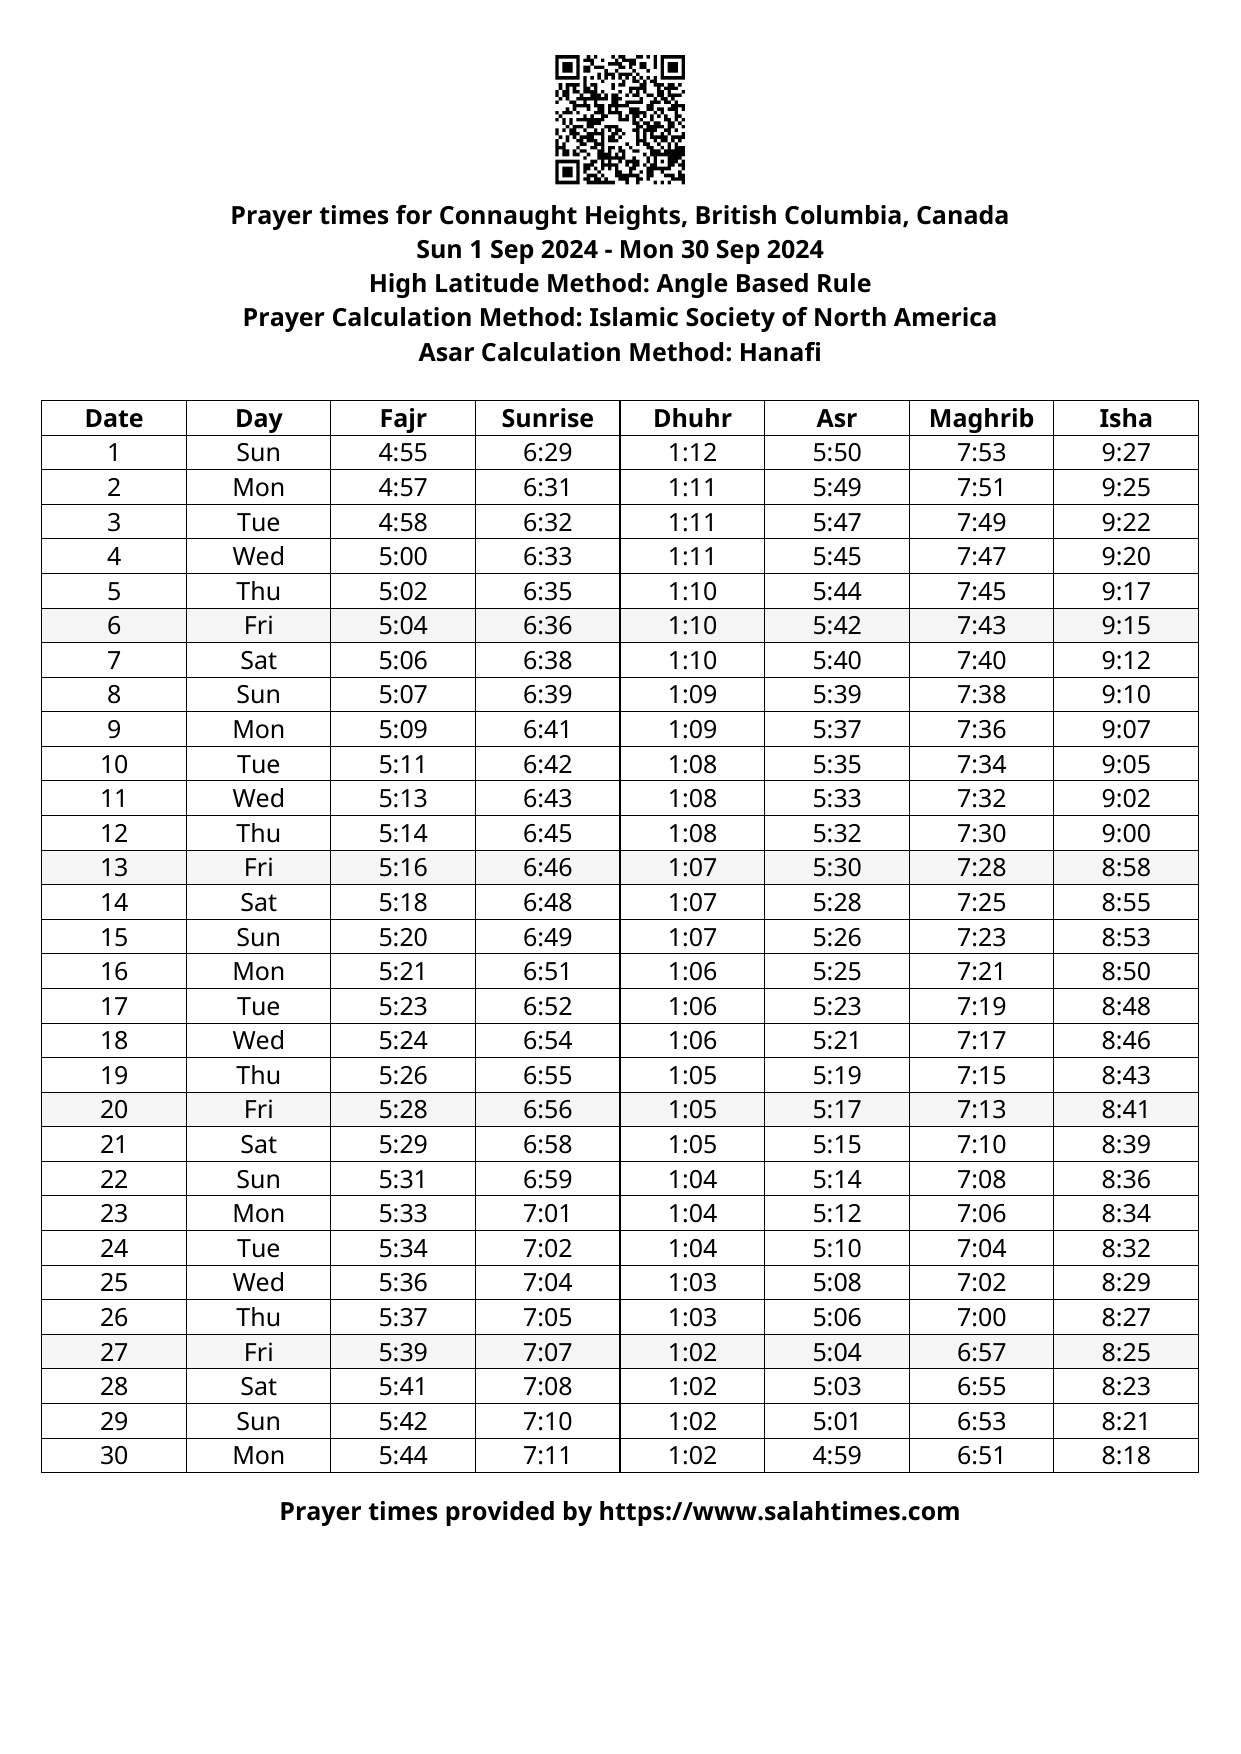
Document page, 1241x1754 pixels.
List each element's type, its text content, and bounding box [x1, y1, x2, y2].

table_cell 11 [42, 781, 186, 815]
table_cell 1:02 [621, 1335, 764, 1368]
table_cell 8:50 [1054, 954, 1198, 988]
table_cell 6:49 [476, 920, 619, 953]
table_cell 10 [42, 747, 186, 780]
table_cell 1:05 [621, 1093, 764, 1126]
table_cell 7:43 [910, 609, 1053, 642]
table_cell 7:47 [910, 539, 1053, 573]
table_cell 6:36 [476, 609, 619, 642]
table_cell Fri [187, 609, 330, 642]
table_header Dhuhr [621, 401, 764, 434]
table_cell 5:06 [765, 1300, 909, 1334]
table_cell 6:57 [910, 1335, 1053, 1368]
table_cell 8:21 [1054, 1404, 1198, 1437]
table_cell 5:37 [331, 1300, 475, 1334]
table_cell 8:23 [1054, 1369, 1198, 1403]
table_cell 5:32 [765, 816, 909, 849]
table_cell 7:23 [910, 920, 1053, 953]
table_cell 5:31 [331, 1162, 475, 1195]
table_cell Mon [187, 1439, 330, 1472]
table_cell 22 [42, 1162, 186, 1195]
table_cell 1:06 [621, 954, 764, 988]
table_cell 5:50 [765, 436, 909, 469]
table_cell Wed [187, 1024, 330, 1057]
table_cell 6:35 [476, 574, 619, 607]
table_cell 1:04 [621, 1196, 764, 1230]
table_cell 4:58 [331, 505, 475, 538]
picture [542, 41, 699, 198]
table_cell 7:05 [476, 1300, 619, 1334]
table_cell 9:22 [1054, 505, 1198, 538]
table_cell 7:02 [476, 1231, 619, 1264]
table_cell 5:33 [765, 781, 909, 815]
table_cell Tue [187, 505, 330, 538]
table_cell 17 [42, 989, 186, 1022]
table_cell 25 [42, 1266, 186, 1299]
table_cell 18 [42, 1024, 186, 1057]
table_cell 6:43 [476, 781, 619, 815]
table_cell 5:23 [765, 989, 909, 1022]
table_cell 19 [42, 1058, 186, 1092]
table_cell 5:07 [331, 678, 475, 711]
table_cell 7:08 [476, 1369, 619, 1403]
table_cell 6:48 [476, 885, 619, 919]
table_cell 1:08 [621, 781, 764, 815]
table_cell 9:12 [1054, 643, 1198, 677]
table_cell 5:10 [765, 1231, 909, 1264]
table_cell 15 [42, 920, 186, 953]
table_cell 1:02 [621, 1369, 764, 1403]
table_cell 1:11 [621, 539, 764, 573]
table_cell 1:04 [621, 1162, 764, 1195]
table_cell Fri [187, 1335, 330, 1368]
table_cell Tue [187, 747, 330, 780]
table_cell 5:13 [331, 781, 475, 815]
table_cell Mon [187, 712, 330, 746]
table_cell Sat [187, 1369, 330, 1403]
table_cell 1:08 [621, 747, 764, 780]
table_cell 5:35 [765, 747, 909, 780]
table_cell 1:07 [621, 885, 764, 919]
table_cell 9:25 [1054, 470, 1198, 504]
table_cell 5:36 [331, 1266, 475, 1299]
table_cell 6:29 [476, 436, 619, 469]
table_cell 6:42 [476, 747, 619, 780]
table_cell 9:10 [1054, 678, 1198, 711]
table_cell 1:04 [621, 1231, 764, 1264]
table_cell 7:19 [910, 989, 1053, 1022]
table_header Maghrib [910, 401, 1053, 434]
table_cell 8:27 [1054, 1300, 1198, 1334]
table_cell 4:59 [765, 1439, 909, 1472]
text Sun 1 Sep 2024 - Mon 30 Sep 2024 [42, 232, 1198, 266]
table_cell 5:24 [331, 1024, 475, 1057]
table_cell 4 [42, 539, 186, 573]
table_cell 9:02 [1054, 781, 1198, 815]
table_cell Sun [187, 678, 330, 711]
table_cell 5:18 [331, 885, 475, 919]
table_cell 5:47 [765, 505, 909, 538]
table_header Isha [1054, 401, 1198, 434]
table_cell 1:09 [621, 712, 764, 746]
table_cell 5:49 [765, 470, 909, 504]
table_cell 7:21 [910, 954, 1053, 988]
table_cell 6:33 [476, 539, 619, 573]
table_cell 5:28 [765, 885, 909, 919]
table_cell 7:51 [910, 470, 1053, 504]
table_cell 7:30 [910, 816, 1053, 849]
table_cell 6:51 [910, 1439, 1053, 1472]
table_cell 6:39 [476, 678, 619, 711]
table_cell 9:05 [1054, 747, 1198, 780]
table_cell 6:51 [476, 954, 619, 988]
table_cell 6:56 [476, 1093, 619, 1126]
table_cell 5:41 [331, 1369, 475, 1403]
table_cell 6:58 [476, 1127, 619, 1161]
table_cell 7:10 [476, 1404, 619, 1437]
table_cell Sun [187, 1162, 330, 1195]
table_cell 5:33 [331, 1196, 475, 1230]
table_cell 6:55 [910, 1369, 1053, 1403]
table_cell Sat [187, 885, 330, 919]
table_cell Sat [187, 1127, 330, 1161]
table_cell 24 [42, 1231, 186, 1264]
table_cell 8:58 [1054, 851, 1198, 884]
text Asar Calculation Method: Hanafi [42, 334, 1198, 368]
table_cell 16 [42, 954, 186, 988]
table_cell 8:46 [1054, 1024, 1198, 1057]
table_cell 6:32 [476, 505, 619, 538]
table_cell 5:39 [331, 1335, 475, 1368]
table_cell 7:15 [910, 1058, 1053, 1092]
table_header Date [42, 401, 186, 434]
table_cell 8:48 [1054, 989, 1198, 1022]
table_cell 5:29 [331, 1127, 475, 1161]
table_cell 8:18 [1054, 1439, 1198, 1472]
table_cell 1:05 [621, 1058, 764, 1092]
table_header Day [187, 401, 330, 434]
table_cell 4:55 [331, 436, 475, 469]
table_cell 4:57 [331, 470, 475, 504]
table_cell 9:07 [1054, 712, 1198, 746]
table_cell Mon [187, 954, 330, 988]
table_cell 7:28 [910, 851, 1053, 884]
table_cell Sun [187, 920, 330, 953]
table_cell Mon [187, 1196, 330, 1230]
table_cell 1:08 [621, 816, 764, 849]
table_cell 5:08 [765, 1266, 909, 1299]
table_cell 1:06 [621, 1024, 764, 1057]
table_cell 8:55 [1054, 885, 1198, 919]
table_cell 5:00 [331, 539, 475, 573]
table_cell 5:19 [765, 1058, 909, 1092]
table_cell 1:03 [621, 1266, 764, 1299]
table_cell 7:04 [476, 1266, 619, 1299]
table_cell 1 [42, 436, 186, 469]
table_cell 27 [42, 1335, 186, 1368]
table_cell 6:53 [910, 1404, 1053, 1437]
table_cell 30 [42, 1439, 186, 1472]
table_cell Sun [187, 436, 330, 469]
table_cell 5:44 [765, 574, 909, 607]
table_cell 5:30 [765, 851, 909, 884]
table_cell 6:59 [476, 1162, 619, 1195]
table_cell 5:14 [331, 816, 475, 849]
table_cell Wed [187, 781, 330, 815]
table_cell 5:40 [765, 643, 909, 677]
table_cell 5:14 [765, 1162, 909, 1195]
table_cell 7:00 [910, 1300, 1053, 1334]
table_cell 7:53 [910, 436, 1053, 469]
table_cell 9 [42, 712, 186, 746]
table_cell Wed [187, 539, 330, 573]
text Prayer times provided by https://www.salahtimes.com [42, 1494, 1198, 1528]
table_cell 1:06 [621, 989, 764, 1022]
table_cell 6:46 [476, 851, 619, 884]
table_cell 9:00 [1054, 816, 1198, 849]
table_cell Fri [187, 851, 330, 884]
table_cell 3 [42, 505, 186, 538]
table_cell 7:45 [910, 574, 1053, 607]
table_cell 12 [42, 816, 186, 849]
table_cell 8:39 [1054, 1127, 1198, 1161]
table_cell Thu [187, 816, 330, 849]
table_cell 7:10 [910, 1127, 1053, 1161]
table_cell 7:01 [476, 1196, 619, 1230]
table_cell 5:04 [331, 609, 475, 642]
table_cell 6:38 [476, 643, 619, 677]
table_cell 6:31 [476, 470, 619, 504]
table_cell Sun [187, 1404, 330, 1437]
table_cell 1:11 [621, 505, 764, 538]
table_cell 7:49 [910, 505, 1053, 538]
table_cell 2 [42, 470, 186, 504]
table_cell 1:03 [621, 1300, 764, 1334]
table_cell 5:03 [765, 1369, 909, 1403]
table_cell 5:11 [331, 747, 475, 780]
table_cell 7:02 [910, 1266, 1053, 1299]
table_cell Mon [187, 470, 330, 504]
table_cell 5:26 [765, 920, 909, 953]
table_cell 5:26 [331, 1058, 475, 1092]
table_cell 5:34 [331, 1231, 475, 1264]
table_cell 5:02 [331, 574, 475, 607]
table_cell 8:41 [1054, 1093, 1198, 1126]
table_cell 8:29 [1054, 1266, 1198, 1299]
table_cell Sat [187, 643, 330, 677]
table_cell Wed [187, 1266, 330, 1299]
text High Latitude Method: Angle Based Rule [42, 266, 1198, 300]
table_cell 1:02 [621, 1404, 764, 1437]
table_cell 5:20 [331, 920, 475, 953]
table_cell 5:01 [765, 1404, 909, 1437]
table_cell 5:15 [765, 1127, 909, 1161]
table_cell 6 [42, 609, 186, 642]
table_cell Fri [187, 1093, 330, 1126]
table_cell Tue [187, 989, 330, 1022]
table_cell 28 [42, 1369, 186, 1403]
table_cell 21 [42, 1127, 186, 1161]
table_cell 1:09 [621, 678, 764, 711]
table_cell 7:08 [910, 1162, 1053, 1195]
table_cell 5 [42, 574, 186, 607]
table_cell 5:45 [765, 539, 909, 573]
table_cell 7:17 [910, 1024, 1053, 1057]
table_cell 7:13 [910, 1093, 1053, 1126]
table_cell 1:07 [621, 920, 764, 953]
table_cell 8:36 [1054, 1162, 1198, 1195]
table_cell 8:34 [1054, 1196, 1198, 1230]
table_header Asr [765, 401, 909, 434]
table_cell 1:10 [621, 609, 764, 642]
table_cell 5:09 [331, 712, 475, 746]
table_cell 8:53 [1054, 920, 1198, 953]
table_cell 29 [42, 1404, 186, 1437]
table_header Sunrise [476, 401, 619, 434]
table_cell 1:02 [621, 1439, 764, 1472]
table_cell 9:17 [1054, 574, 1198, 607]
table_cell 9:15 [1054, 609, 1198, 642]
table_cell 7:32 [910, 781, 1053, 815]
table_cell 5:39 [765, 678, 909, 711]
text Prayer times for Connaught Heights, British Columbia, Canada [42, 198, 1198, 232]
table_cell 9:20 [1054, 539, 1198, 573]
table_cell 6:45 [476, 816, 619, 849]
table_cell 20 [42, 1093, 186, 1126]
table_cell 7:11 [476, 1439, 619, 1472]
table_cell 5:06 [331, 643, 475, 677]
table_cell 23 [42, 1196, 186, 1230]
table_cell 7:04 [910, 1231, 1053, 1264]
table_cell 5:21 [331, 954, 475, 988]
table_cell Tue [187, 1231, 330, 1264]
table_cell 5:37 [765, 712, 909, 746]
table_cell 5:21 [765, 1024, 909, 1057]
table_cell 7:07 [476, 1335, 619, 1368]
table_cell 7:40 [910, 643, 1053, 677]
table_cell Thu [187, 1058, 330, 1092]
table_cell 5:12 [765, 1196, 909, 1230]
table_cell 5:42 [331, 1404, 475, 1437]
table_cell 7:06 [910, 1196, 1053, 1230]
table_cell 8 [42, 678, 186, 711]
table_cell 7:36 [910, 712, 1053, 746]
table_cell 5:23 [331, 989, 475, 1022]
table_cell 5:17 [765, 1093, 909, 1126]
table_cell 7:25 [910, 885, 1053, 919]
table_cell 5:25 [765, 954, 909, 988]
table_cell 5:44 [331, 1439, 475, 1472]
table_header Fajr [331, 401, 475, 434]
table_cell 6:41 [476, 712, 619, 746]
table_cell 1:07 [621, 851, 764, 884]
text Prayer Calculation Method: Islamic Society of North America [42, 300, 1198, 334]
table_cell 8:25 [1054, 1335, 1198, 1368]
table_cell 14 [42, 885, 186, 919]
table_cell 5:04 [765, 1335, 909, 1368]
table_cell 1:05 [621, 1127, 764, 1161]
table_cell 26 [42, 1300, 186, 1334]
table_cell 5:42 [765, 609, 909, 642]
table_cell 7:38 [910, 678, 1053, 711]
table_cell 6:54 [476, 1024, 619, 1057]
table_cell 9:27 [1054, 436, 1198, 469]
table_cell 6:55 [476, 1058, 619, 1092]
table_cell 8:32 [1054, 1231, 1198, 1264]
table_cell 7 [42, 643, 186, 677]
table_cell 7:34 [910, 747, 1053, 780]
table_cell 8:43 [1054, 1058, 1198, 1092]
table_cell 1:10 [621, 574, 764, 607]
table_cell Thu [187, 574, 330, 607]
table_cell 1:12 [621, 436, 764, 469]
table_cell 5:28 [331, 1093, 475, 1126]
table_cell 13 [42, 851, 186, 884]
table_cell Thu [187, 1300, 330, 1334]
table_cell 1:11 [621, 470, 764, 504]
table_cell 6:52 [476, 989, 619, 1022]
table_cell 1:10 [621, 643, 764, 677]
table_cell 5:16 [331, 851, 475, 884]
